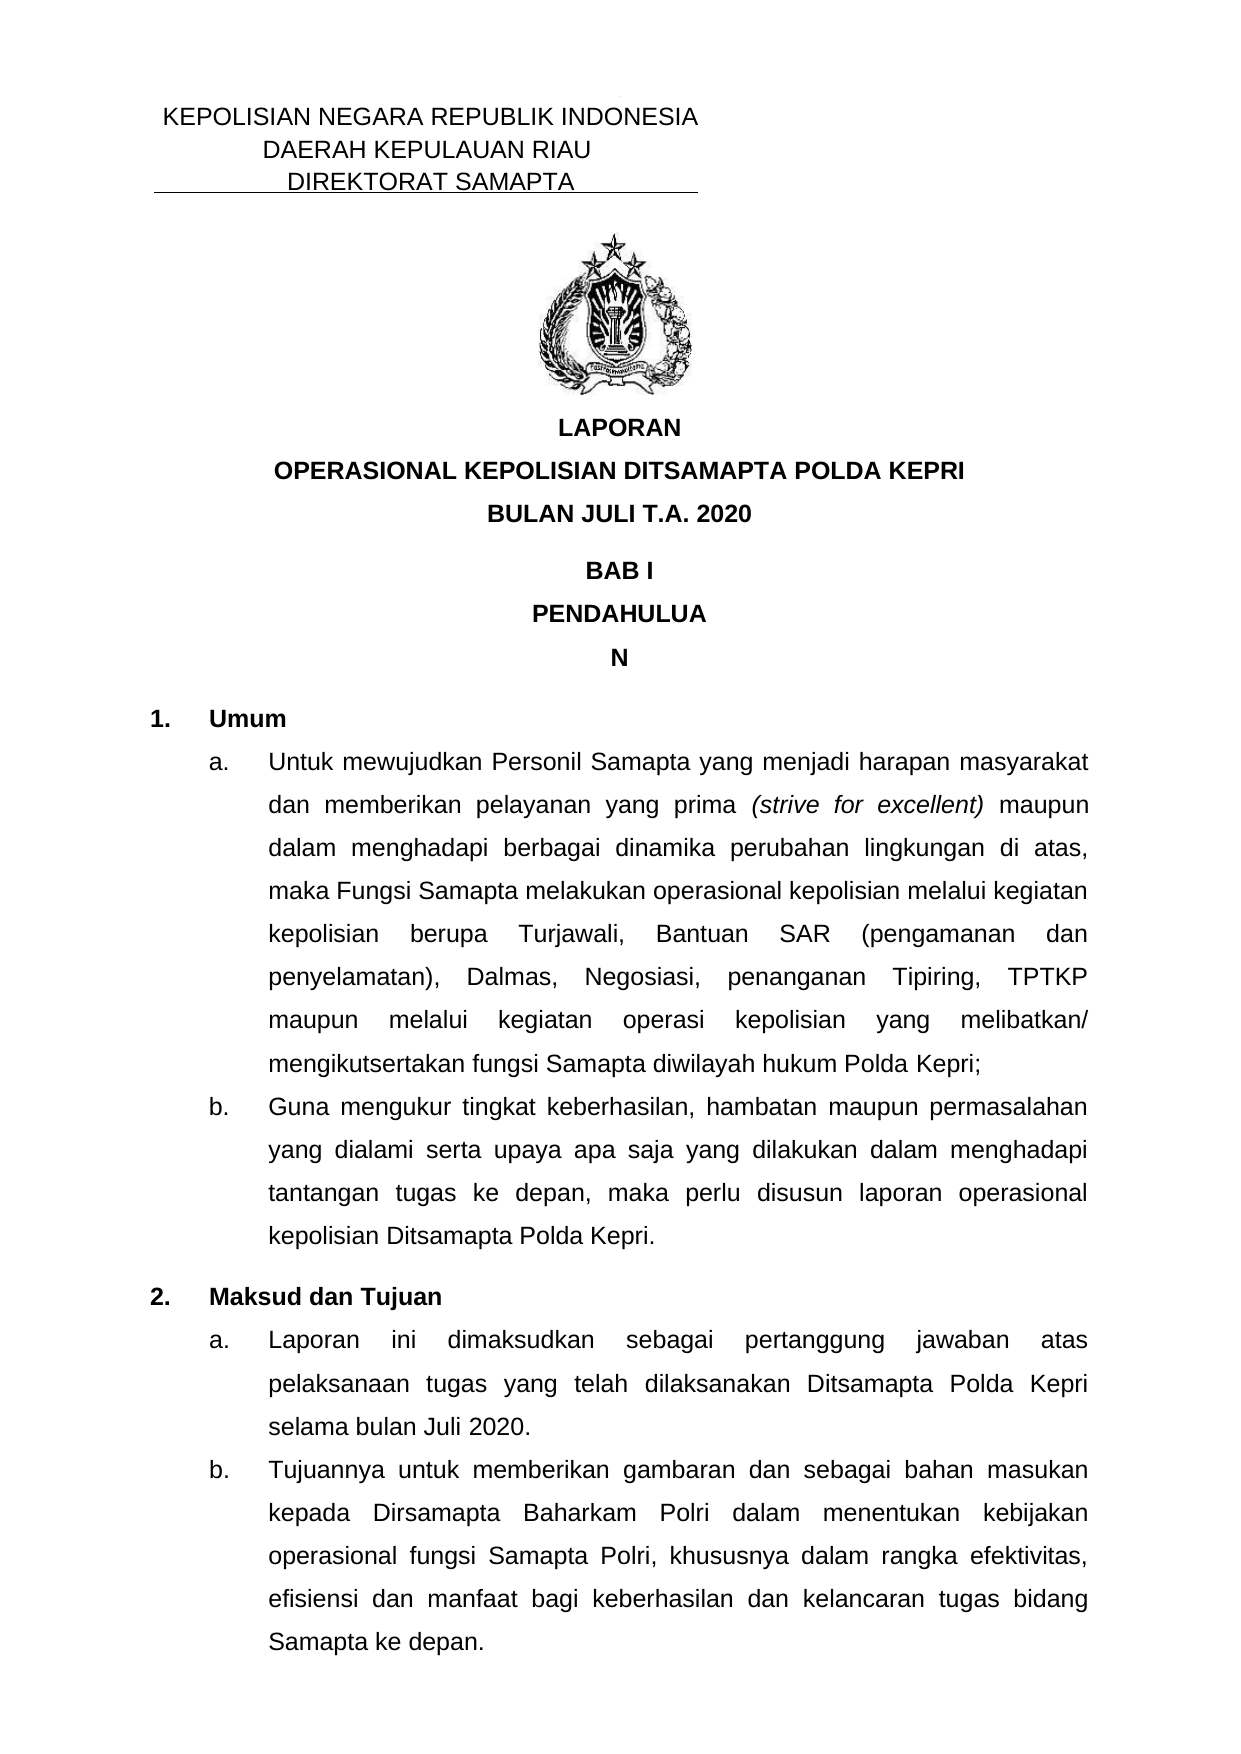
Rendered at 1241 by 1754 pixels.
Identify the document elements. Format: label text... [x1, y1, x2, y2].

picture [538, 232, 692, 395]
text BAB I PENDAHULUAN [523, 556, 716, 671]
list Tujuannya untuk memberikan gambaran dan sebagai bahan masukan kepada Dirsamapta Baharkam Polri dalam menentukan kebijakan operasional fungsi Samapta Polri, khususnya dalam rangka efektivitas, efisiensi dan manfaat bagi keberhasilan dan kelancaran tugas bidang Samapta ke depan. [209, 1455, 1089, 1656]
text OPERASIONAL KEPOLISIAN DITSAMAPTA POLDA KEPRI BULAN JULI T.A. 2020 [273, 456, 966, 528]
list Umum [150, 704, 1207, 732]
text DIREKTORAT SAMAPTA [154, 167, 1207, 196]
subtitle LAPORAN [216, 246, 1023, 441]
list Guna mengukur tingkat keberhasilan, hambatan maupun permasalahan yang dialami serta upaya apa saja yang dilakukan dalam menghadapi tantangan tugas ke depan, maka perlu disusun laporan operasional kepolisian Ditsamapta Polda Kepri. [208, 1092, 1089, 1250]
subtitle Maksud dan Tujuan [150, 1282, 1207, 1311]
list Laporan ini dimaksudkan sebagai pertanggung jawaban atas pelaksanaan tugas yang telah dilaksanakan Ditsamapta Polda Kepri selama bulan Juli 2020. [209, 1326, 1089, 1441]
list Untuk mewujudkan Personil Samapta yang menjadi harapan masyarakat dan memberikan pelayanan yang prima (strive for excellent) maupun dalam menghadapi berbagai dinamika perubahan lingkungan di atas, maka Fungsi Samapta melakukan operasional kepolisian melalui kegiatan kepolisian berupa Turjawali, Bantuan SAR (pengamanan dan penyelamatan), Dalmas, Negosiasi, penanganan Tipiring, TPTKP maupun melalui kegiatan operasi kepolisian yang melibatkan/ mengikutsertakan fungsi Samapta diwilayah hukum Polda Kepri; [208, 747, 1089, 1077]
